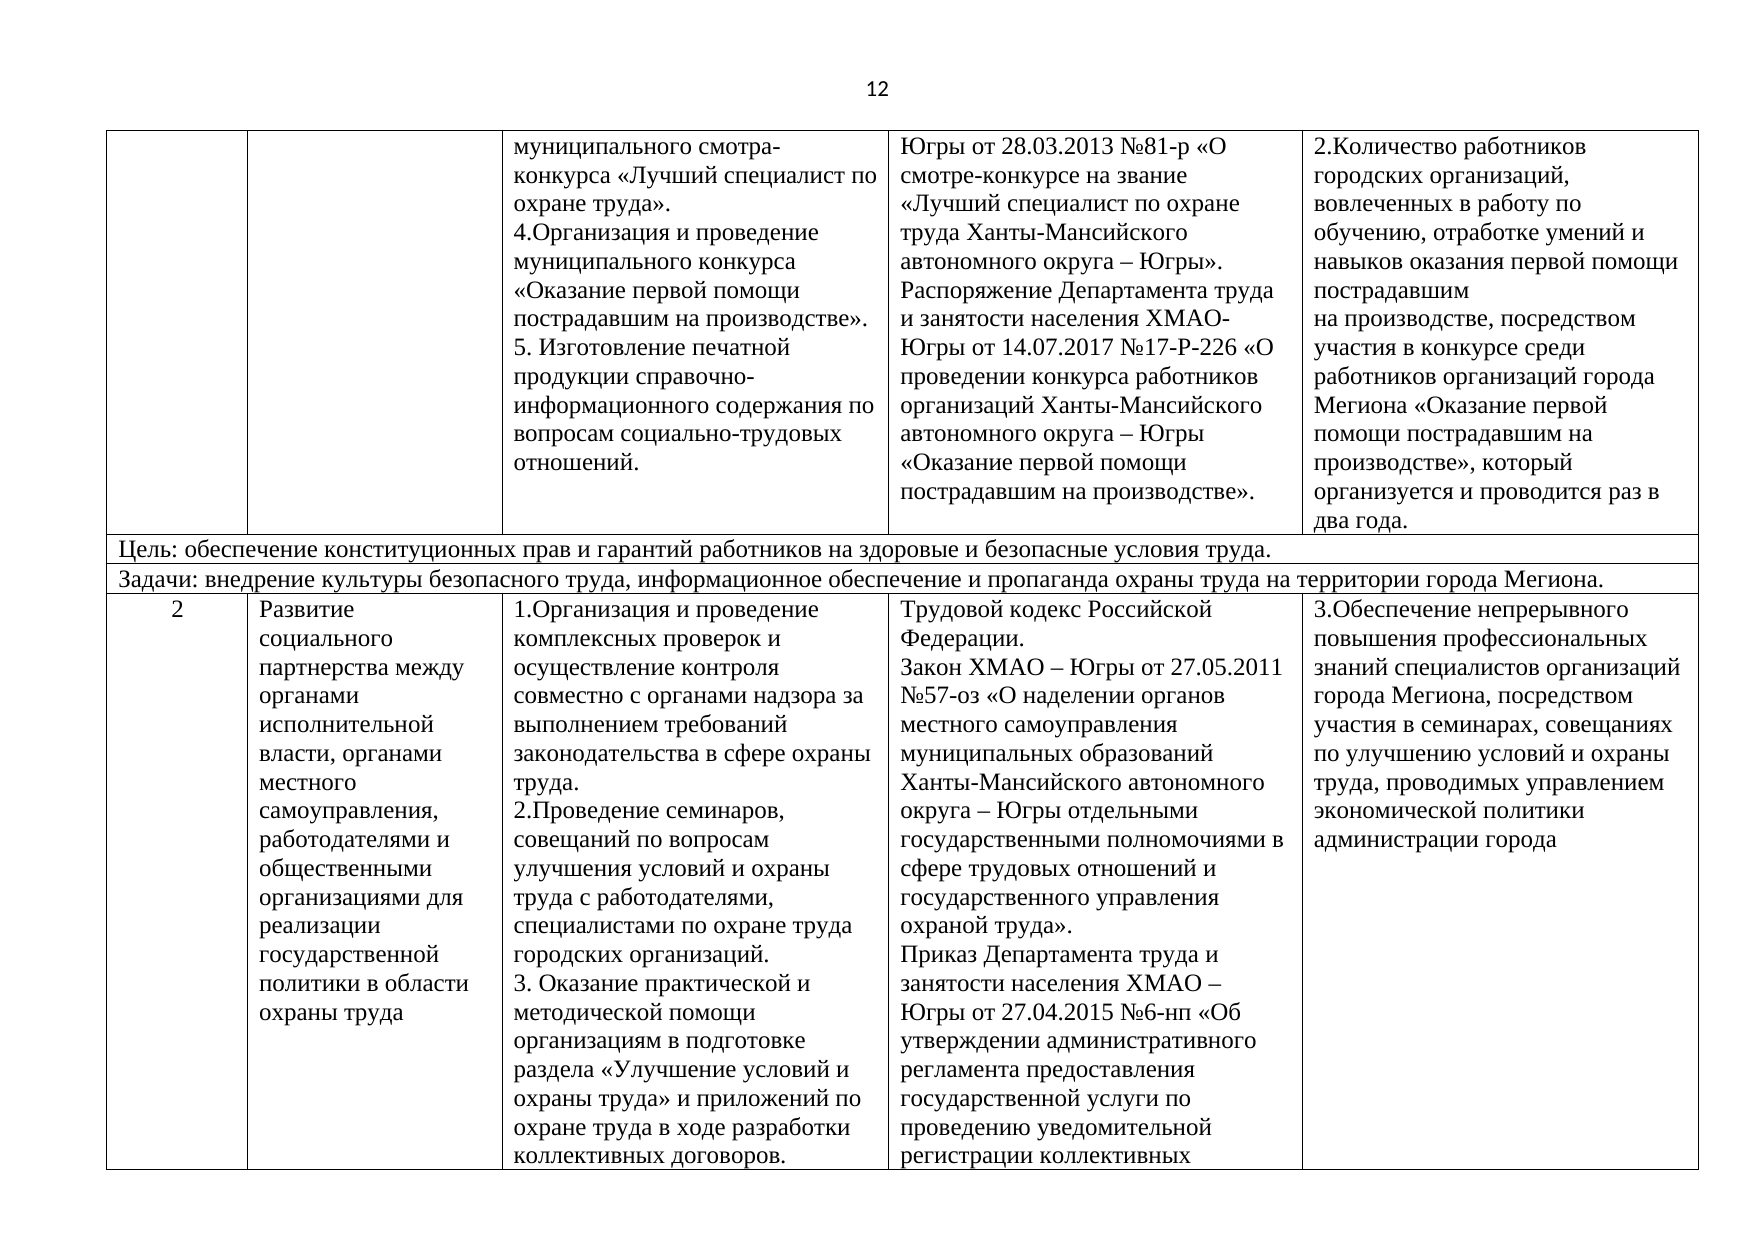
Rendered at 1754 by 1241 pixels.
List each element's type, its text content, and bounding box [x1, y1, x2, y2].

table_cell Цель: обеспечение конституционных прав и гарантий работников на здоровые и безопасные условия труда. [107, 535, 1698, 563]
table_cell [503, 131, 888, 533]
table_cell 1 [107, 131, 247, 533]
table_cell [1303, 131, 1698, 533]
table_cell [1303, 594, 1698, 1169]
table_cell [503, 594, 888, 1169]
table_cell 2 [107, 594, 247, 1169]
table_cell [889, 131, 1302, 533]
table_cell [248, 594, 502, 1169]
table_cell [889, 594, 1302, 1169]
table_cell Задачи: внедрение культуры безопасного труда, информационное обеспечение и пропаганда охраны труда на территории города Мегиона. [107, 564, 1698, 593]
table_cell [248, 131, 502, 533]
